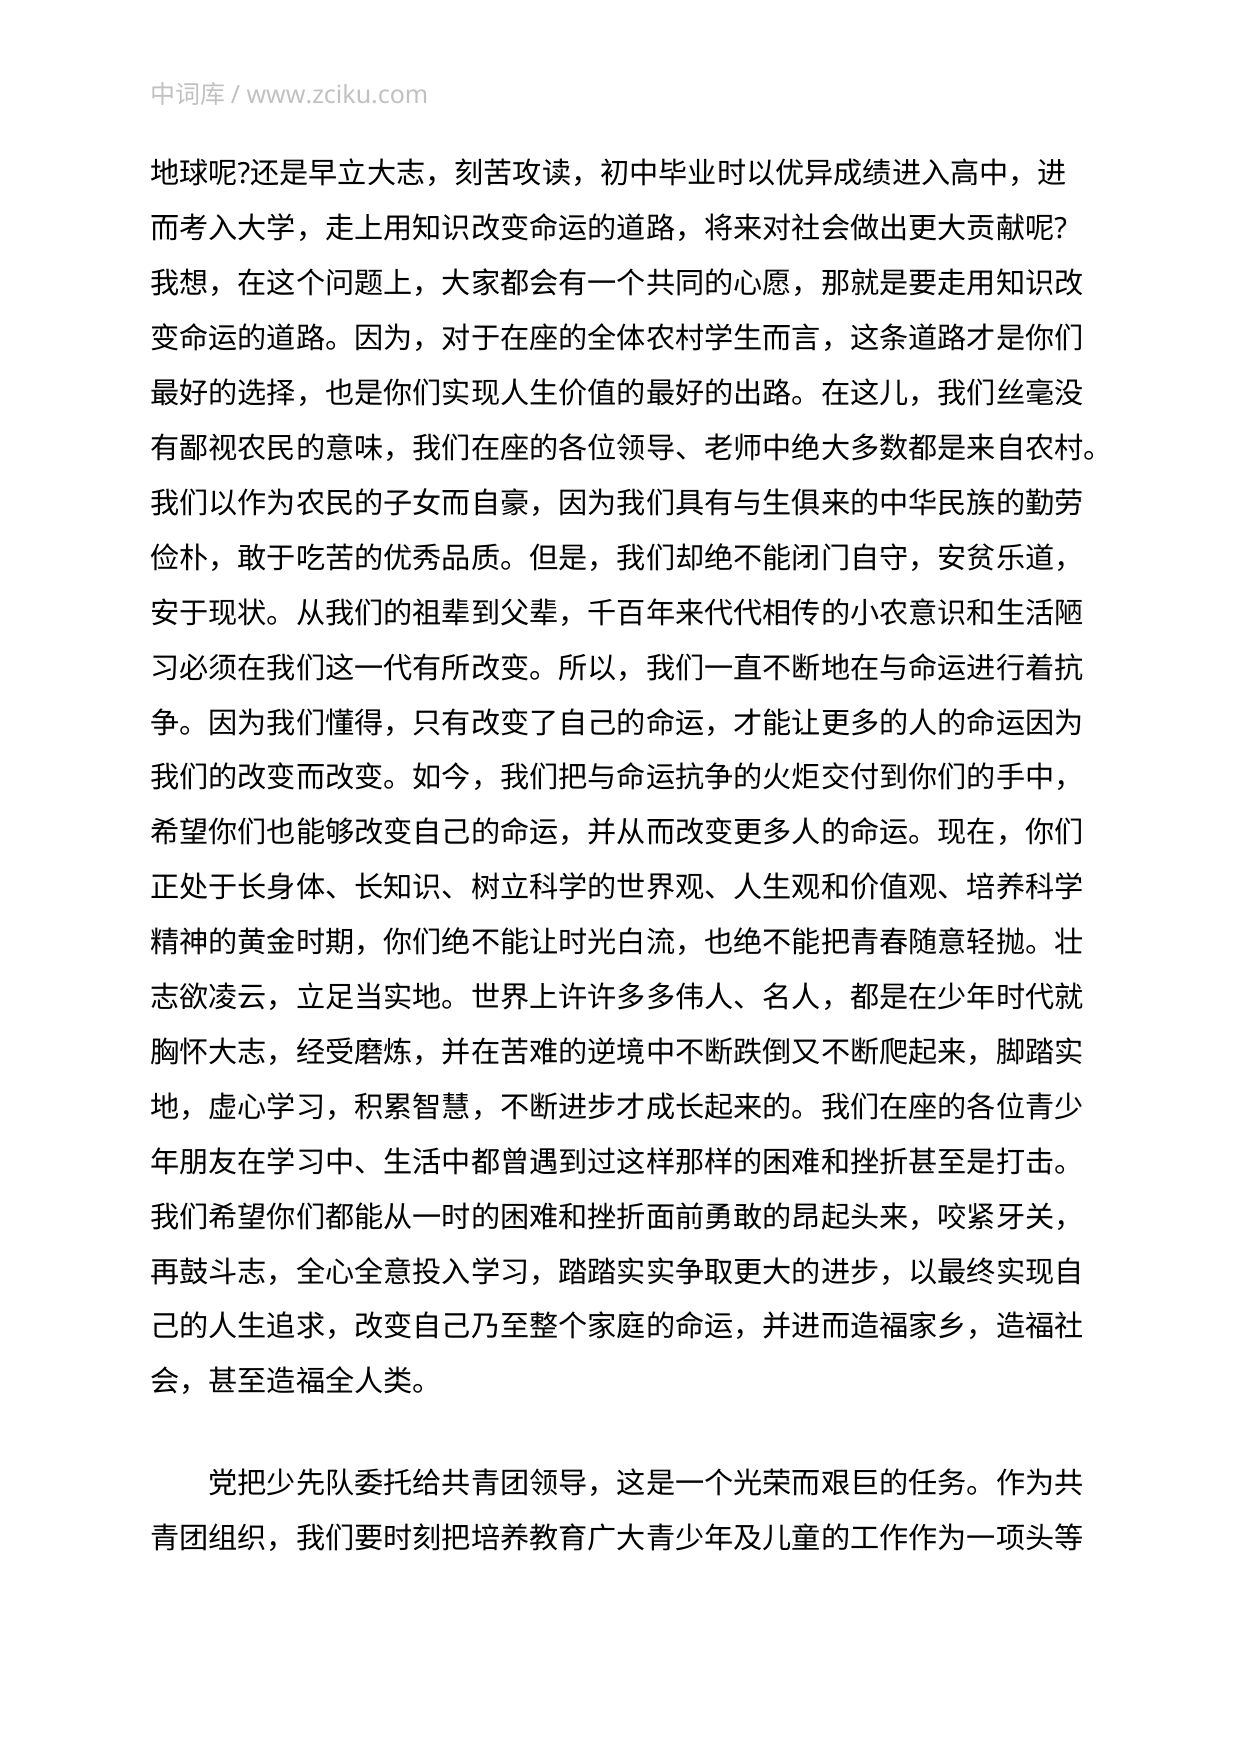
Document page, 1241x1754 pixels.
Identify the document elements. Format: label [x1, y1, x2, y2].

text [150, 150, 1090, 1400]
text [150, 1460, 1090, 1557]
